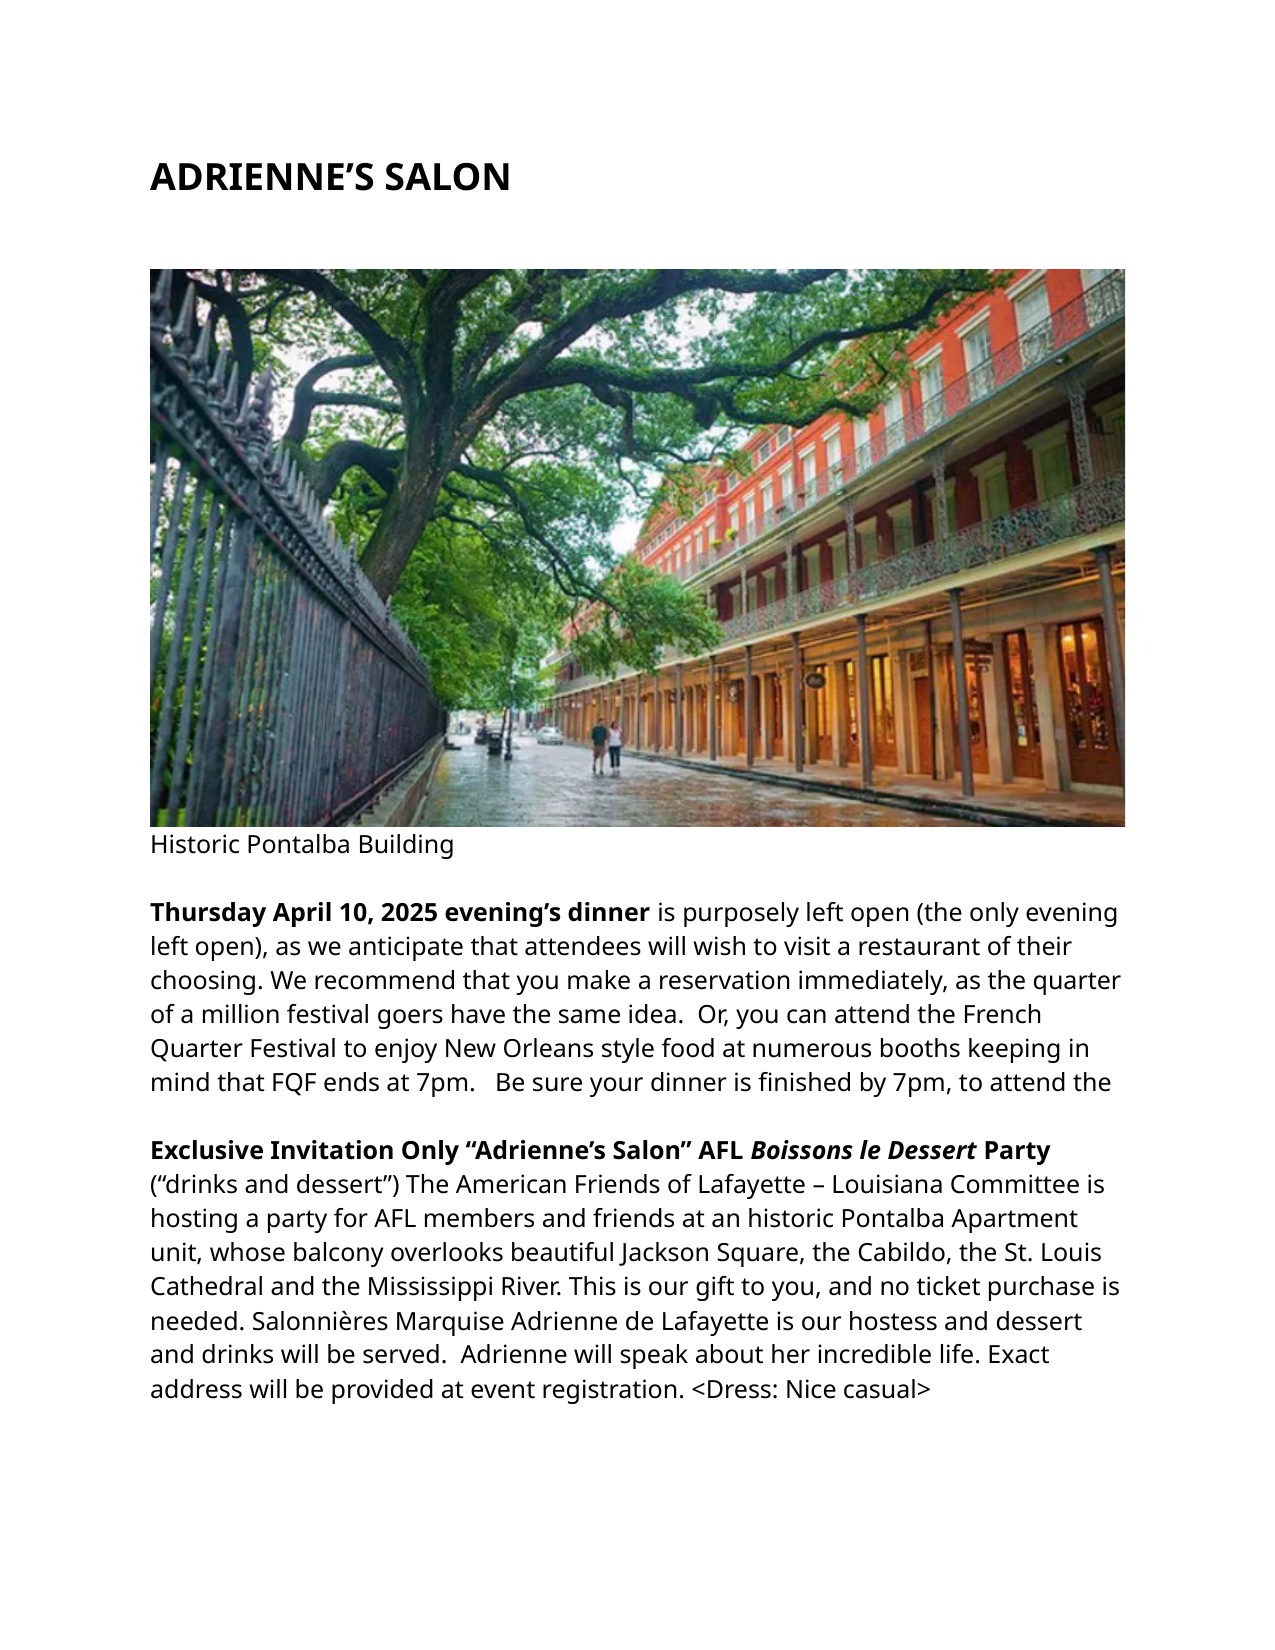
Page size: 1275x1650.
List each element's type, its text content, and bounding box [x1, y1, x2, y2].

text Historic Pontalba Building [150, 827, 1125, 860]
text ADRIENNE’S SALON [150, 150, 1125, 201]
text Thursday April 10, 2025 evening’s dinner is purposely left open (the only evening left open), as we anticipate that attendees will wish to visit a restaurant of their choosing. We recommend that you make a reservation immediately, as the quarter of a million festival goers have the same idea. Or, you can attend the French Quarter Festival to enjoy New Orleans style food at numerous booths keeping in mind that FQF ends at 7pm. Be sure your dinner is finished by 7pm, to attend the [150, 894, 1125, 1099]
text Exclusive Invitation Only “Adrienne’s Salon” AFL Boissons le Dessert Party (“drinks and dessert”) The American Friends of Lafayette – Louisiana Committee is hosting a party for AFL members and friends at an historic Pontalba Apartment unit, whose balcony overlooks beautiful Jackson Square, the Cabildo, the St. Louis Cathedral and the Mississippi River. This is our gift to you, and no ticket purchase is needed. Salonnières Marquise Adrienne de Lafayette is our hostess and dessert and drinks will be served. Adrienne will speak about her incredible life. Exact address will be provided at event registration. <Dress: Nice casual> [150, 1133, 1125, 1405]
picture [150, 269, 1125, 827]
